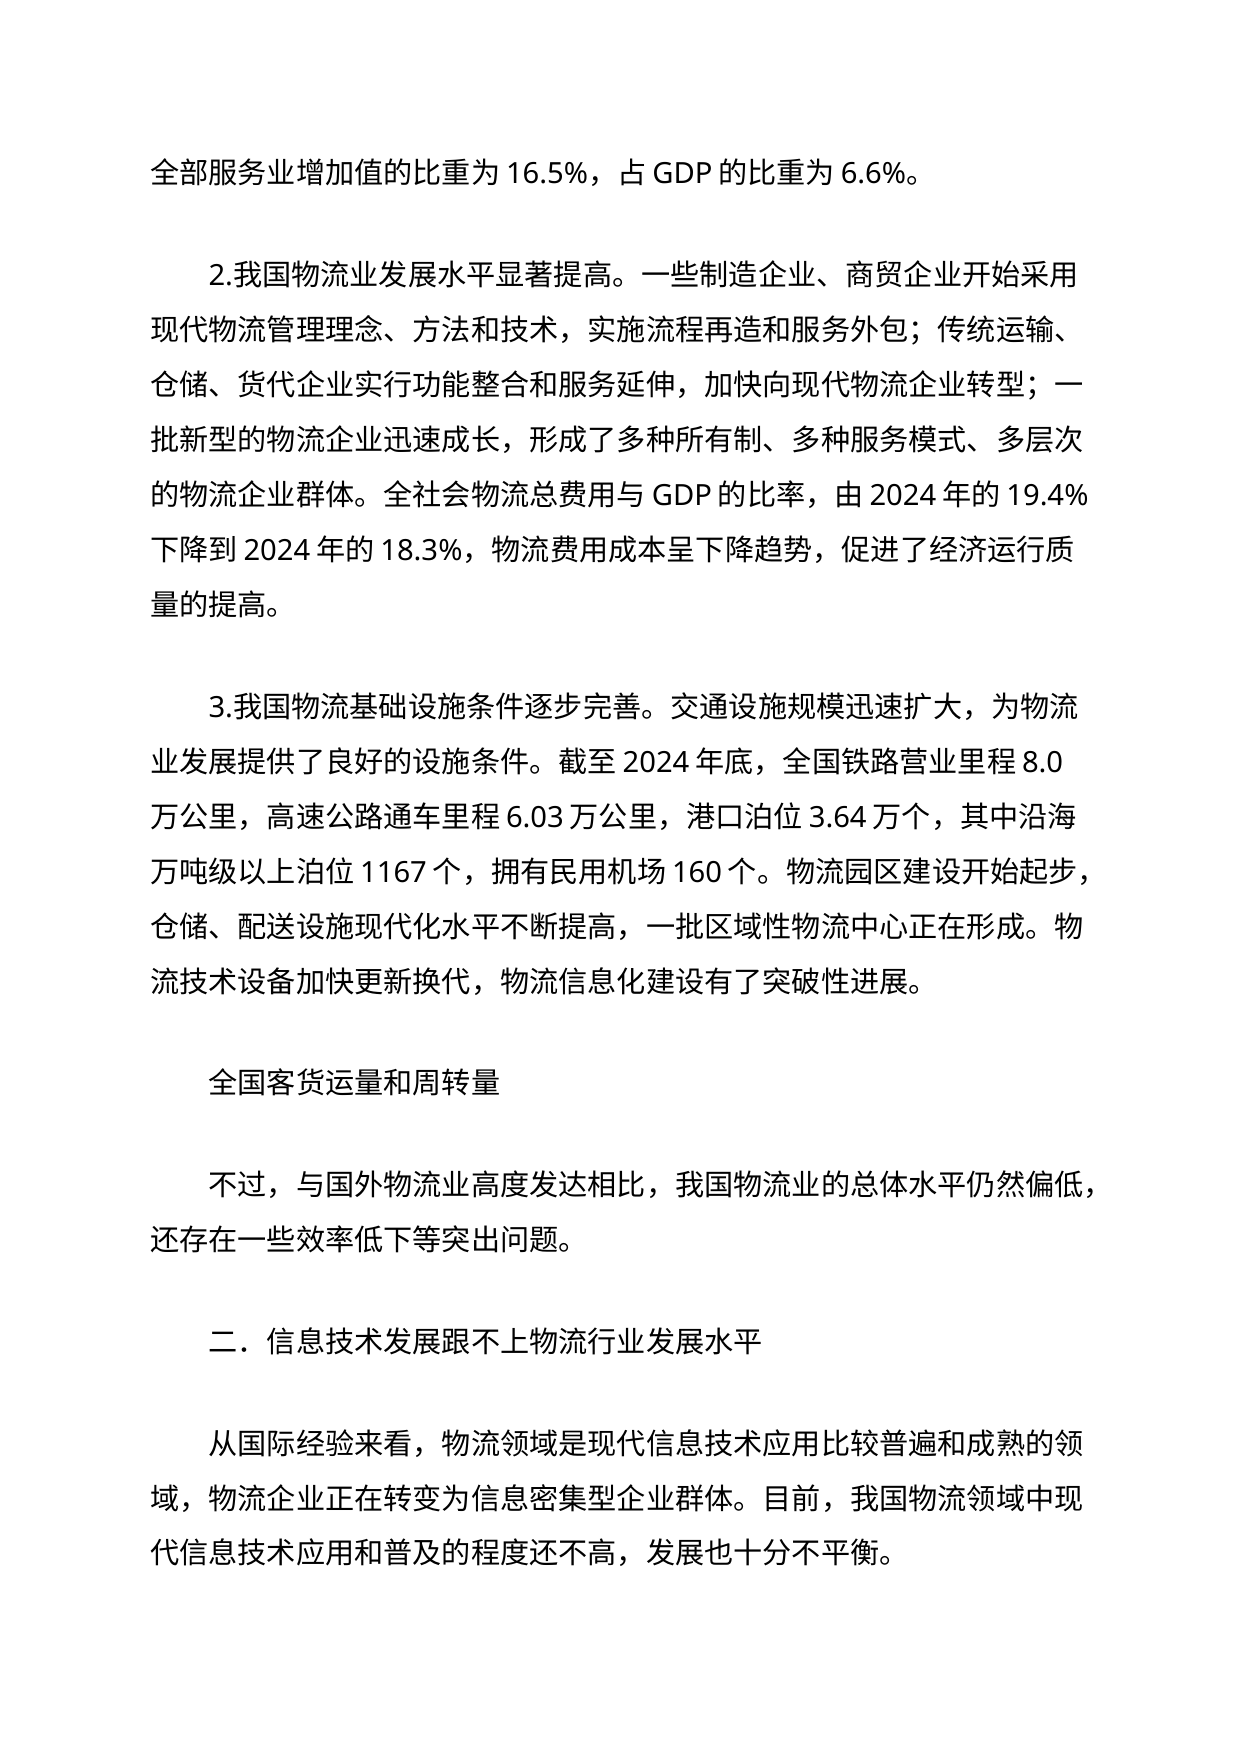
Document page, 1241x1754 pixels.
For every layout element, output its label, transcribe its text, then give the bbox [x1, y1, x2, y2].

text 二．信息技术发展跟不上物流行业发展水平 [150, 1318, 1090, 1361]
text 从国际经验来看，物流领域是现代信息技术应用比较普遍和成熟的领域，物流企业正在转变为信息密集型企业群体。目前，我国物流领域中现代信息技术应用和普及的程度还不高，发展也十分不平衡。 [150, 1420, 1090, 1572]
text 2.我国物流业发展水平显著提高。一些制造企业、商贸企业开始采用现代物流管理理念、方法和技术，实施流程再造和服务外包；传统运输、仓储、货代企业实行功能整合和服务延伸，加快向现代物流企业转型；一批新型的物流企业迅速成长，形成了多种所有制、多种服务模式、多层次的物流企业群体。全社会物流总费用与GDP的比率，由2024年的19.4%下降到2024年的18.3%，物流费用成本呈下降趋势，促进了经济运行质量的提高。 [150, 252, 1090, 624]
text 3.我国物流基础设施条件逐步完善。交通设施规模迅速扩大，为物流业发展提供了良好的设施条件。截至2024年底，全国铁路营业里程8.0万公里，高速公路通车里程6.03万公里，港口泊位3.64万个，其中沿海万吨级以上泊位1167个，拥有民用机场160个。物流园区建设开始起步，仓储、配送设施现代化水平不断提高，一批区域性物流中心正在形成。物流技术设备加快更新换代，物流信息化建设有了突破性进展。 [150, 683, 1090, 1001]
text 全国客货运量和周转量 [150, 1060, 1090, 1102]
text 不过，与国外物流业高度发达相比，我国物流业的总体水平仍然偏低，还存在一些效率低下等突出问题。 [150, 1162, 1090, 1259]
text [150, 150, 1090, 192]
